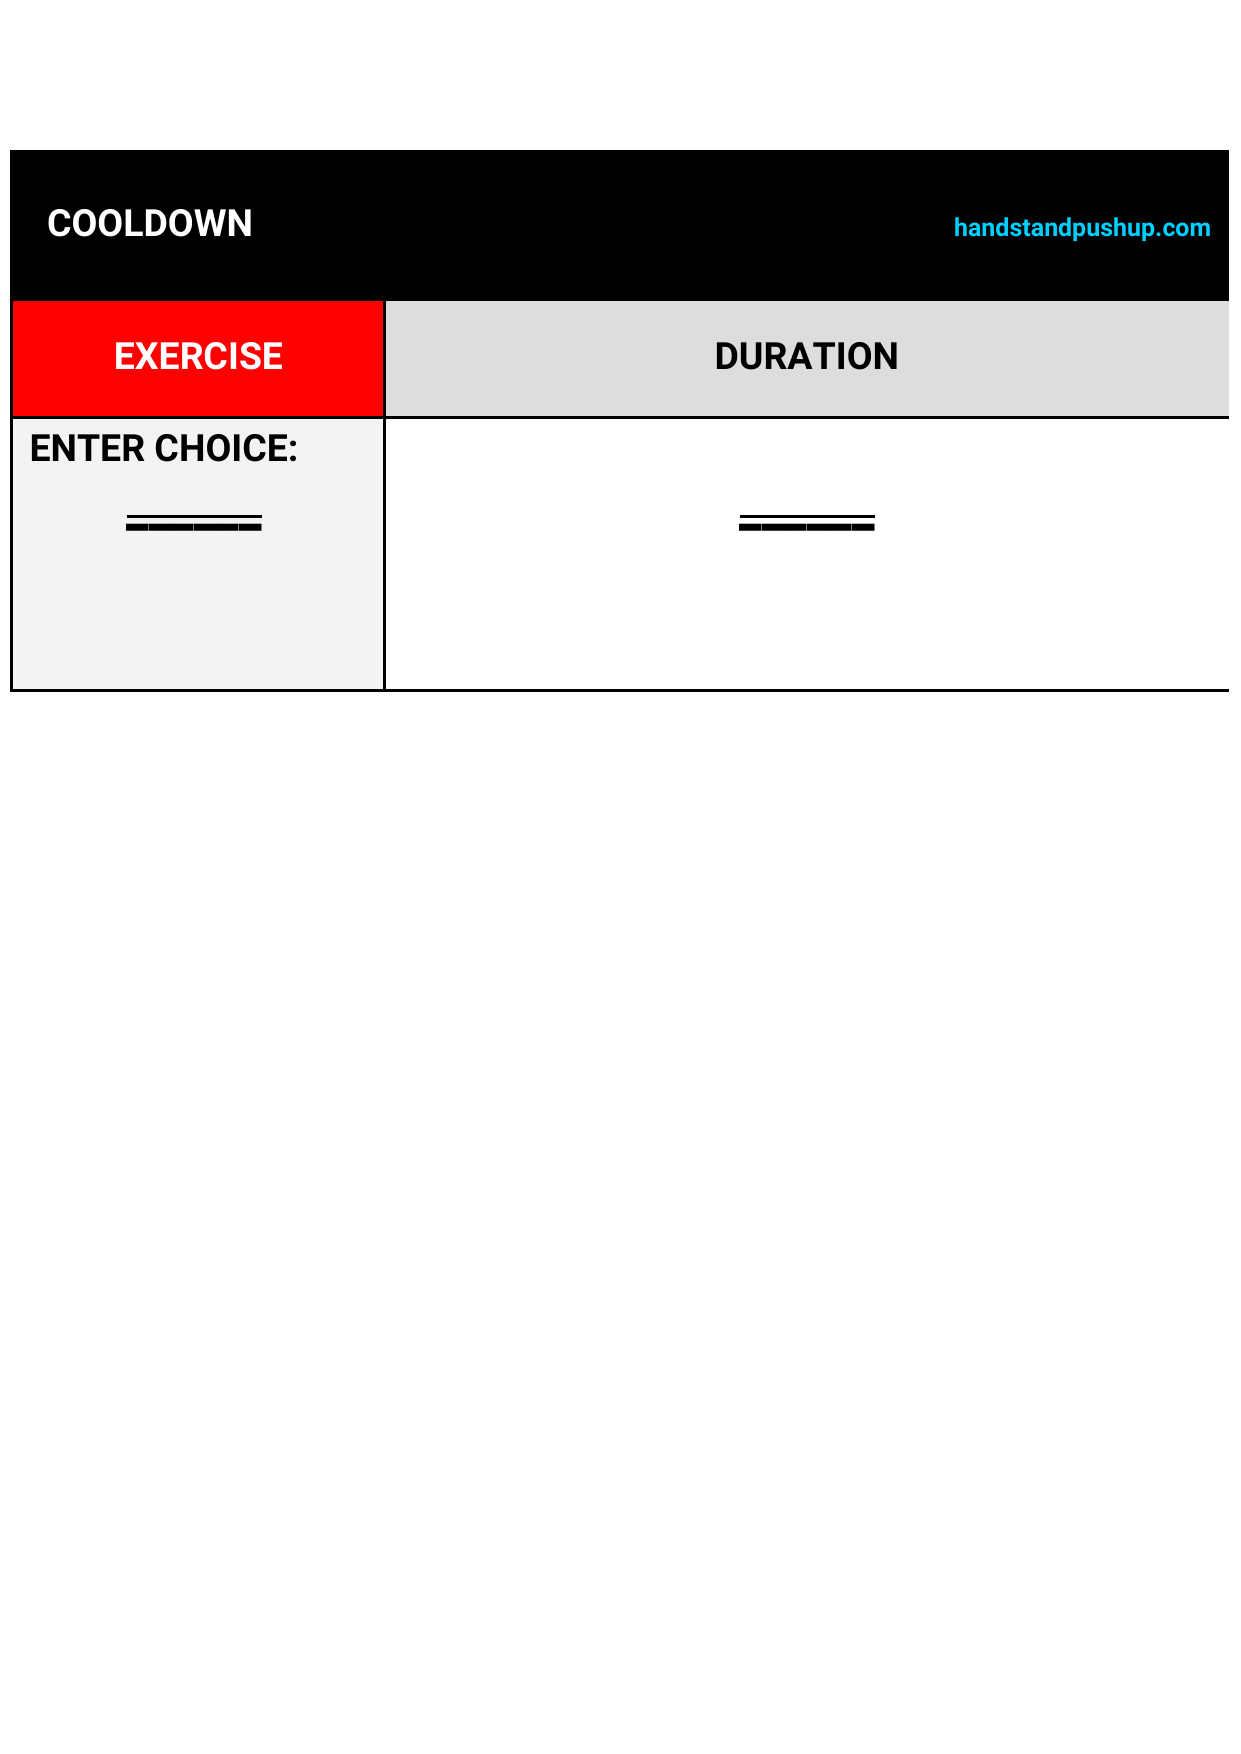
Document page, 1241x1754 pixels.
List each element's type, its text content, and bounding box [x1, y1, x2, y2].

table_cell ▁▁▁▁▁▁ [386, 419, 1229, 689]
table_cell DURATION [386, 301, 1229, 416]
table_cell EXERCISE [13, 301, 383, 416]
table_cell ENTER CHOICE: ▁▁▁▁▁▁ [13, 419, 383, 689]
table_cell COOLDOWN handstandpushup.com [13, 153, 1229, 298]
